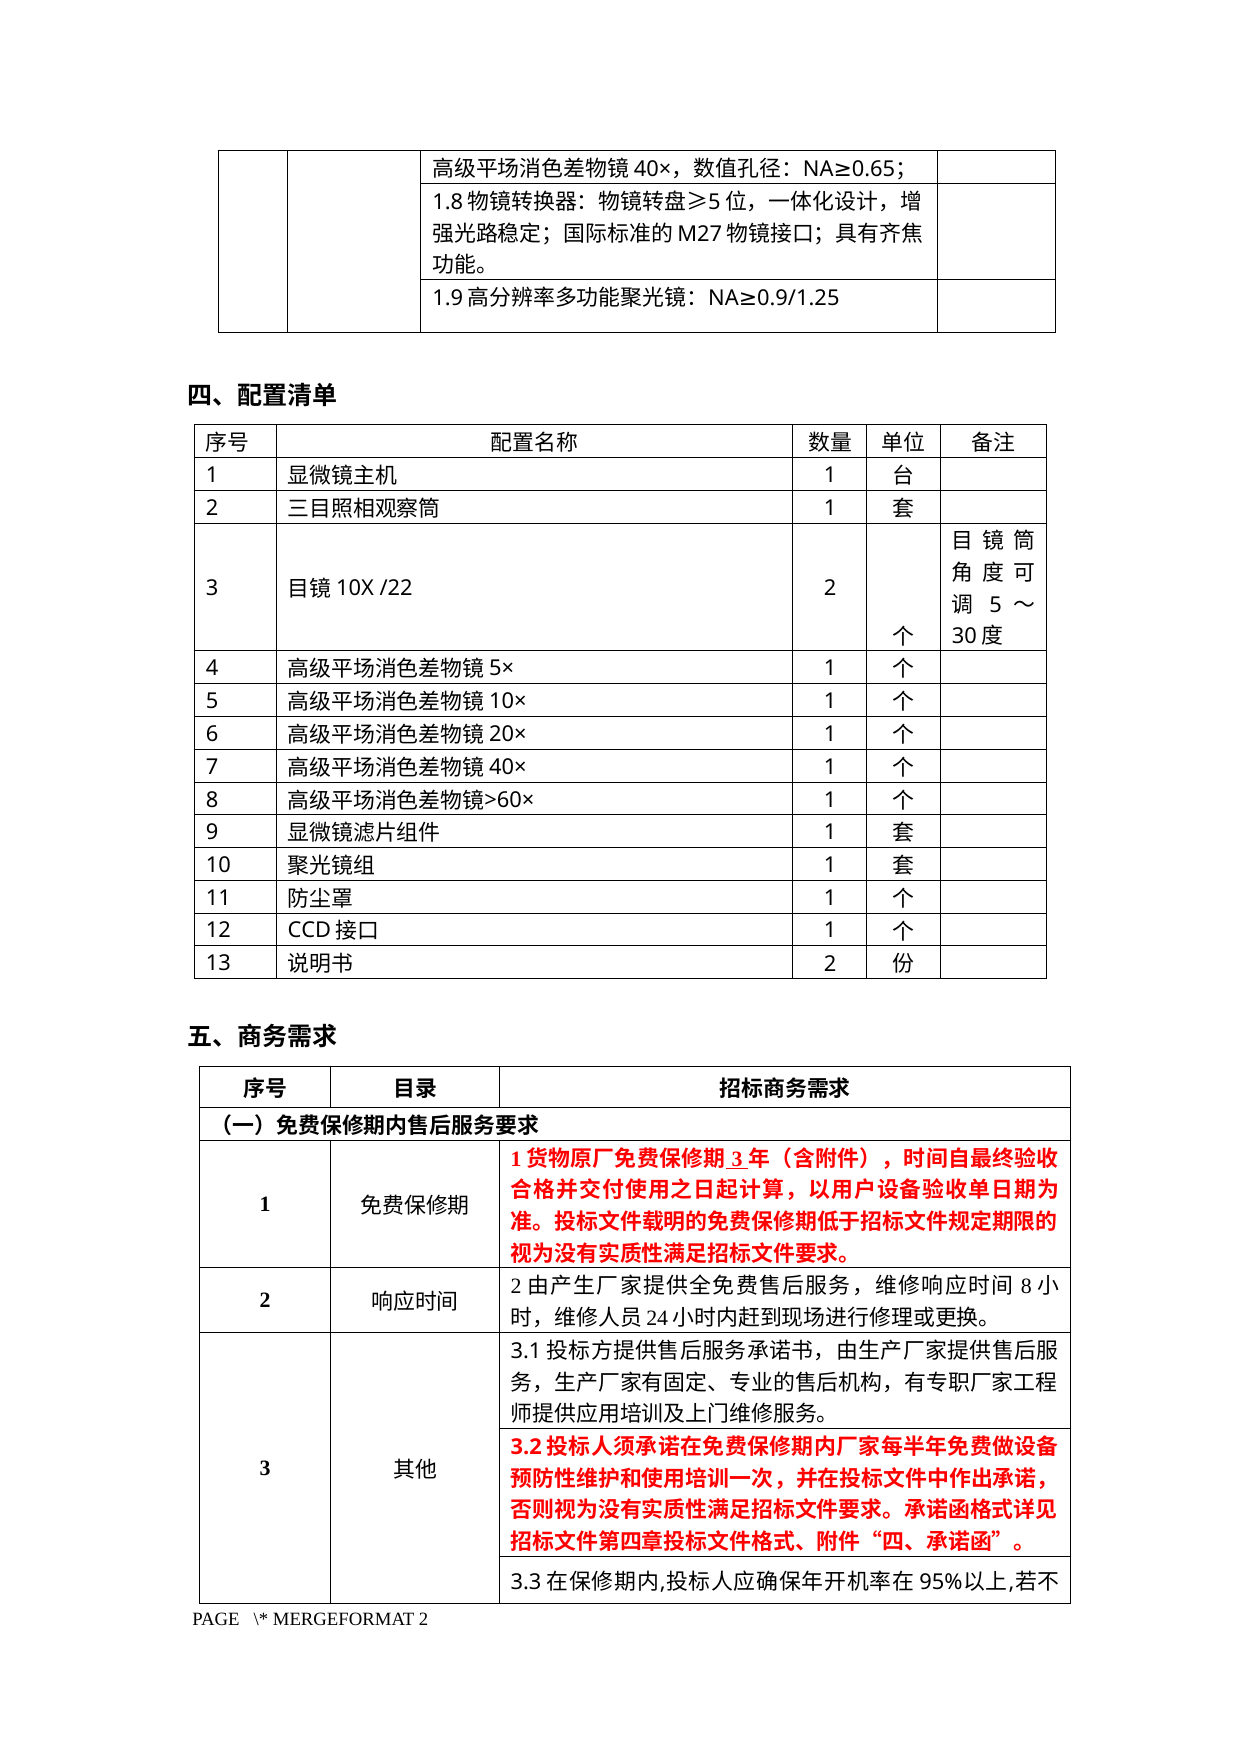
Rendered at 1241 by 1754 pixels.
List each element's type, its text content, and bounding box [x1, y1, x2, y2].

table_cell 1 [793, 717, 866, 749]
table_cell [941, 491, 1046, 522]
table_cell 11 [195, 881, 276, 912]
table_cell 2 [195, 491, 276, 522]
table_cell 高级平场消色差物镜 20× [277, 717, 792, 749]
table_header 目录 [331, 1067, 499, 1107]
table_cell 三目照相观察筒 [277, 491, 792, 522]
subtitle 四、配置清单 [187, 376, 1053, 412]
table_cell 1 [793, 881, 866, 912]
table_cell [941, 717, 1046, 749]
table_cell 套 [867, 491, 940, 522]
table_cell 份 [867, 946, 940, 978]
table_cell 个 [867, 524, 940, 650]
table_cell 套 [867, 815, 940, 847]
table_header 备注 [941, 425, 1046, 457]
table_cell [938, 184, 1055, 279]
table_cell 响应时间 [331, 1268, 499, 1332]
table_cell 1 [195, 458, 276, 490]
table_cell [941, 651, 1046, 683]
table_cell 1 [200, 1141, 330, 1267]
table_cell [941, 815, 1046, 847]
table_cell （一）免费保修期内售后服务要求 [200, 1108, 1070, 1139]
table_cell 1.8物镜转换器：物镜转盘≥5位，一体化设计，增强光路稳定；国际标准的M27物镜接口；具有齐焦功能。 [421, 184, 937, 279]
table_cell 高级平场消色差物镜 5× [277, 651, 792, 683]
table_cell 1 [793, 651, 866, 683]
table_cell 1 [793, 848, 866, 880]
table_cell CCD接口 [277, 914, 792, 945]
table_cell 个 [867, 684, 940, 716]
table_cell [421, 151, 937, 183]
table_cell [941, 848, 1046, 880]
table_cell 1 [793, 914, 866, 945]
table_cell 显微镜主机 [277, 458, 792, 490]
table_cell 免费保修期 [331, 1141, 499, 1267]
table_cell 其他 [331, 1333, 499, 1603]
table_cell 显微镜滤片组件 [277, 815, 792, 847]
table_cell 3.1投标方提供售后服务承诺书，由生产厂家提供售后服务，生产厂家有固定、专业的售后机构，有专职厂家工程师提供应用培训及上门维修服务。 [500, 1333, 1070, 1428]
table_cell 8 [195, 783, 276, 814]
table_cell 2 [793, 946, 866, 978]
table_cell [500, 1557, 1070, 1603]
table_cell 1 [793, 815, 866, 847]
table_cell 1.9高分辨率多功能聚光镜：NA≥0.9/1.25 [421, 280, 937, 332]
table_header 配置名称 [277, 425, 792, 457]
table_cell 1货物原厂免费保修期 3 年（含附件），时间自最终验收合格并交付使用之日起计算，以用户设备验收单日期为准。投标文件载明的免费保修期低于招标文件规定期限的视为没有实质性满足招标文件要求。 [500, 1141, 1070, 1267]
table_cell [941, 881, 1046, 912]
table_header 序号 [195, 425, 276, 457]
table_header 序号 [200, 1067, 330, 1107]
table_cell 1 [793, 684, 866, 716]
table_cell 防尘罩 [277, 881, 792, 912]
table_cell 5 [195, 684, 276, 716]
table_cell 4 [195, 651, 276, 683]
table_cell 13 [195, 946, 276, 978]
table_cell [938, 151, 1055, 183]
table_cell 2 [200, 1268, 330, 1332]
table_cell 3 [200, 1333, 330, 1603]
table_cell [941, 684, 1046, 716]
table_cell [941, 750, 1046, 782]
table_cell 个 [867, 914, 940, 945]
table_cell 说明书 [277, 946, 792, 978]
table_header 招标商务需求 [500, 1067, 1070, 1107]
table_cell 个 [867, 717, 940, 749]
table_cell [941, 458, 1046, 490]
subtitle 五、商务需求 [187, 1017, 1053, 1053]
table_cell 9 [195, 815, 276, 847]
table_cell [941, 914, 1046, 945]
table_cell 7 [195, 750, 276, 782]
table_cell 3.2投标人须承诺在免费保修期内厂家每半年免费做设备预防性维护和使用培训一次，并在投标文件中作出承诺，否则视为没有实质性满足招标文件要求。承诺函格式详见招标文件第四章投标文件格式、附件“四、承诺函”。 [500, 1429, 1070, 1556]
table_cell 套 [867, 848, 940, 880]
table_cell 台 [867, 458, 940, 490]
table_cell 个 [867, 881, 940, 912]
table_cell [938, 280, 1055, 332]
table_header 单位 [867, 425, 940, 457]
table_cell 6 [195, 717, 276, 749]
table_cell 个 [867, 750, 940, 782]
table_cell 1 [793, 783, 866, 814]
table_cell 目镜 10X /22 [277, 524, 792, 650]
table_cell 10 [195, 848, 276, 880]
table_cell 个 [867, 651, 940, 683]
table_cell 1 [793, 491, 866, 522]
table_cell 高级平场消色差物镜 40× [277, 750, 792, 782]
table_cell [941, 783, 1046, 814]
table_cell 3 [195, 524, 276, 650]
table_cell 聚光镜组 [277, 848, 792, 880]
table_header 数量 [793, 425, 866, 457]
table_cell 2由产生厂家提供全免费售后服务，维修响应时间8小时，维修人员24小时内赶到现场进行修理或更换。 [500, 1268, 1070, 1332]
table_cell 1 [793, 458, 866, 490]
table_cell 12 [195, 914, 276, 945]
table_cell 2 [793, 524, 866, 650]
table_cell 高级平场消色差物镜>60× [277, 783, 792, 814]
table_cell 高级平场消色差物镜 10× [277, 684, 792, 716]
table_cell [941, 946, 1046, 978]
table_cell 1 [793, 750, 866, 782]
table_cell 目镜筒角度可调5～30度 [941, 524, 1046, 650]
table_cell 个 [867, 783, 940, 814]
